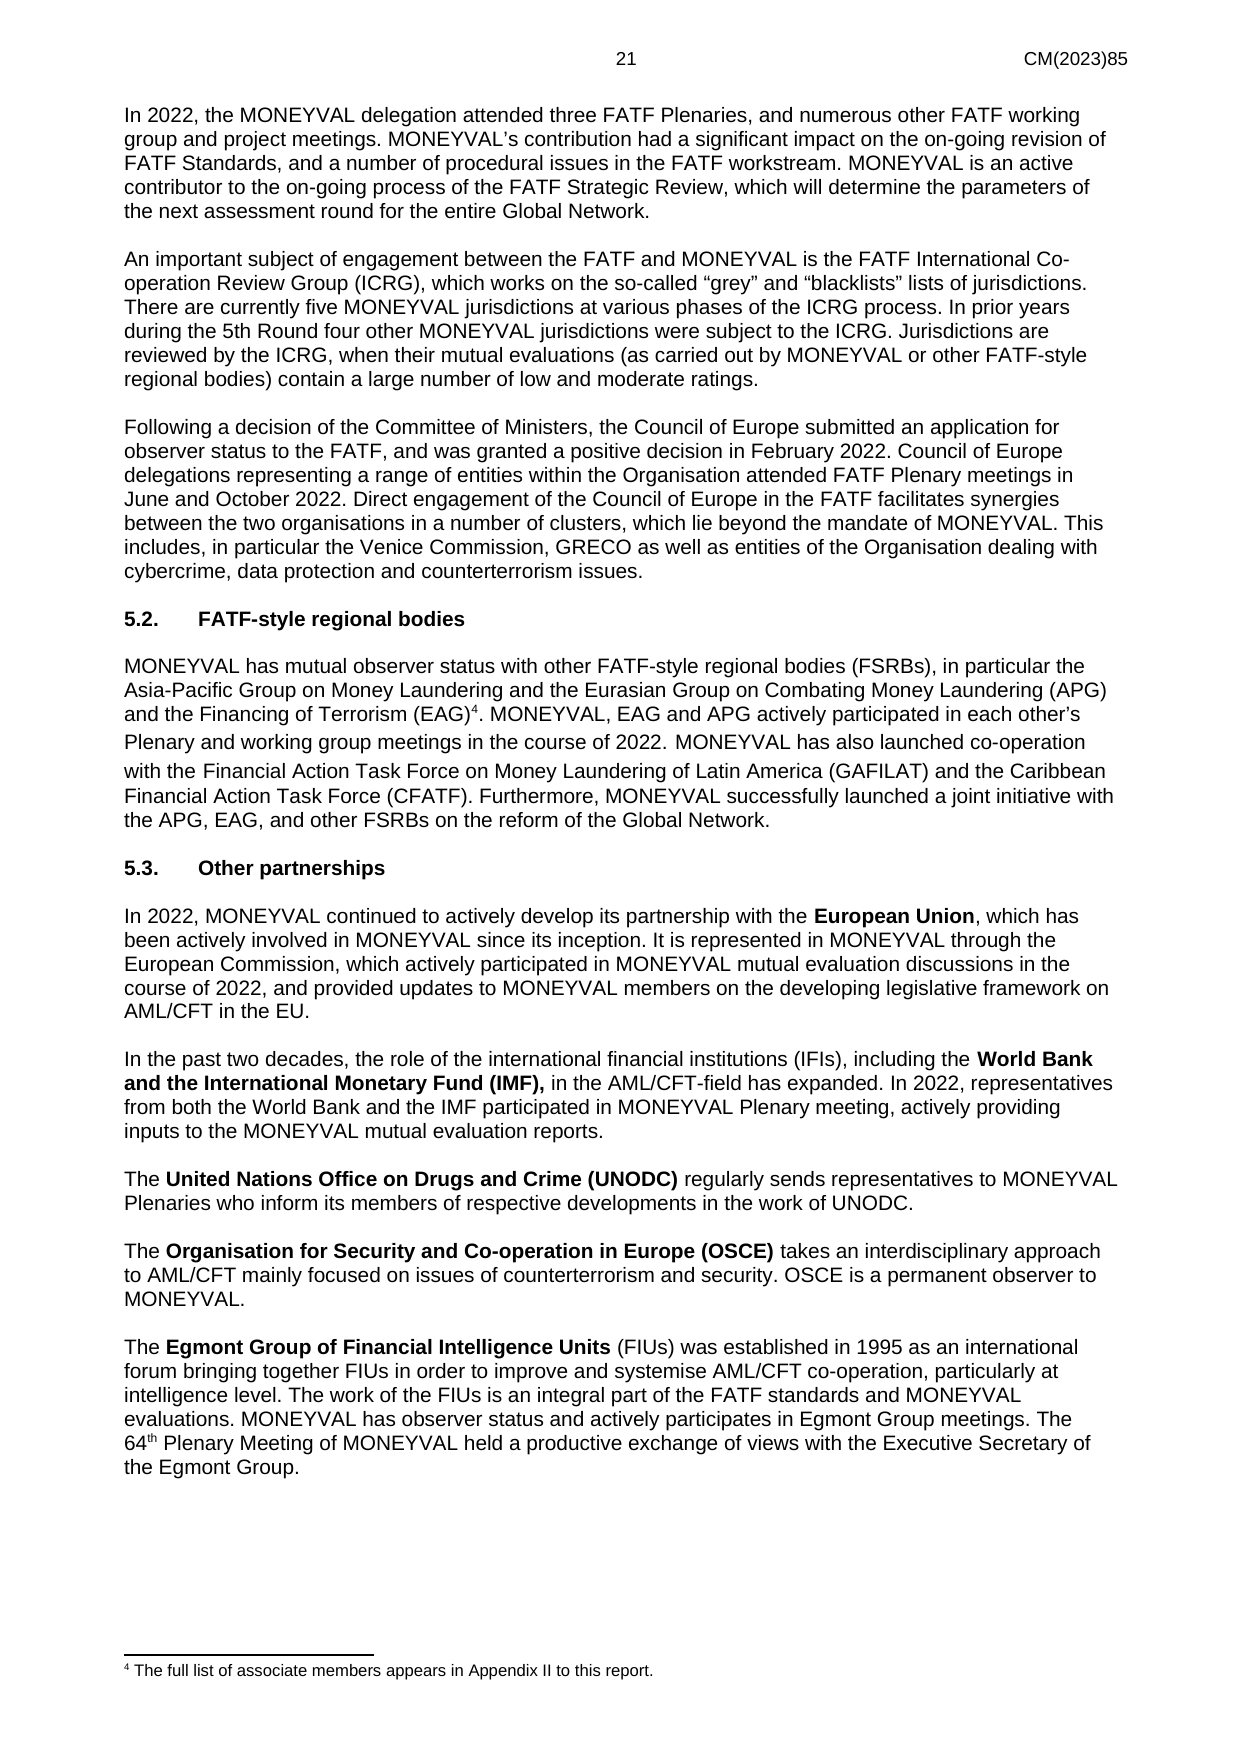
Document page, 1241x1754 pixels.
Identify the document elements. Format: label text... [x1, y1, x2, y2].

subtitle 5.3. Other partnerships [124, 856, 1048, 879]
text Following a decision of the Committee of Ministers, the Council of Europe submitted an application for observer status to the FATF, and was granted a positive decision in February 2022. Council of Europe delegations representing a range of entities within the Organisation attended FATF Plenary meetings in June and October 2022. Direct engagement of the Council of Europe in the FATF facilitates synergies between the two organisations in a number of clusters, which lie beyond the mandate of MONEYVAL. This includes, in particular the Venice Commission, GRECO as well as entities of the Organisation dealing with cybercrime, data protection and counterterrorism issues. [124, 415, 1119, 582]
text An important subject of engagement between the FATF and MONEYVAL is the FATF International Co-operation Review Group (ICRG), which works on the so-called “grey” and “blacklists” lists of jurisdictions. There are currently five MONEYVAL jurisdictions at various phases of the ICRG process. In prior years during the 5th Round four other MONEYVAL jurisdictions were subject to the ICRG. Jurisdictions are reviewed by the ICRG, when their mutual evaluations (as carried out by MONEYVAL or other FATF-style regional bodies) contain a large number of low and moderate ratings. [124, 247, 1119, 391]
text In 2022, the MONEYVAL delegation attended three FATF Plenaries, and numerous other FATF working group and project meetings. MONEYVAL’s contribution had a significant impact on the on-going revision of FATF Standards, and a number of procedural issues in the FATF workstream. MONEYVAL is an active contributor to the on-going process of the FATF Strategic Review, which will determine the parameters of the next assessment round for the entire Global Network. [124, 103, 1119, 223]
text In 2022, MONEYVAL continued to actively develop its partnership with the European Union, which has been actively involved in MONEYVAL since its inception. It is represented in MONEYVAL through the European Commission, which actively participated in MONEYVAL mutual evaluation discussions in the course of 2022, and provided updates to MONEYVAL members on the developing legislative framework on AML/CFT in the EU. [124, 903, 1119, 1023]
subtitle 5.2. FATF-style regional bodies [124, 606, 1048, 630]
text The Egmont Group of Financial Intelligence Units (FIUs) was established in 1995 as an international forum bringing together FIUs in order to improve and systemise AML/CFT co-operation, particularly at intelligence level. The work of the FIUs is an integral part of the FATF standards and MONEYVAL evaluations. MONEYVAL has observer status and actively participates in Egmont Group meetings. The 64th Plenary Meeting of MONEYVAL held a productive exchange of views with the Executive Secretary of the Egmont Group. [124, 1335, 1119, 1478]
text The United Nations Office on Drugs and Crime (UNODC) regularly sends representatives to MONEYVAL Plenaries who inform its members of respective developments in the work of UNODC. [124, 1167, 1119, 1215]
text The Organisation for Security and Co-operation in Europe (OSCE) takes an interdisciplinary approach to AML/CFT mainly focused on issues of counterterrorism and security. OSCE is a permanent observer to MONEYVAL. [124, 1239, 1119, 1311]
text In the past two decades, the role of the international financial institutions (IFIs), including the World Bank and the International Monetary Fund (IMF), in the AML/CFT-field has expanded. In 2022, representatives from both the World Bank and the IMF participated in MONEYVAL Plenary meeting, actively providing inputs to the MONEYVAL mutual evaluation reports. [124, 1047, 1119, 1143]
text MONEYVAL has mutual observer status with other FATF-style regional bodies (FSRBs), in particular the Asia-Pacific Group on Money Laundering and the Eurasian Group on Combating Money Laundering (APG) and the Financing of Terrorism (EAG). MONEYVAL, EAG and APG actively participated in each other’s Plenary and working group meetings in the course of 2022. MONEYVAL has also launched co-operation with the Financial Action Task Force on Money Laundering of Latin America (GAFILAT) and the Caribbean Financial Action Task Force (CFATF). Furthermore, MONEYVAL successfully launched a joint initiative with the APG, EAG, and other FSRBs on the reform of the Global Network. [124, 654, 1119, 832]
